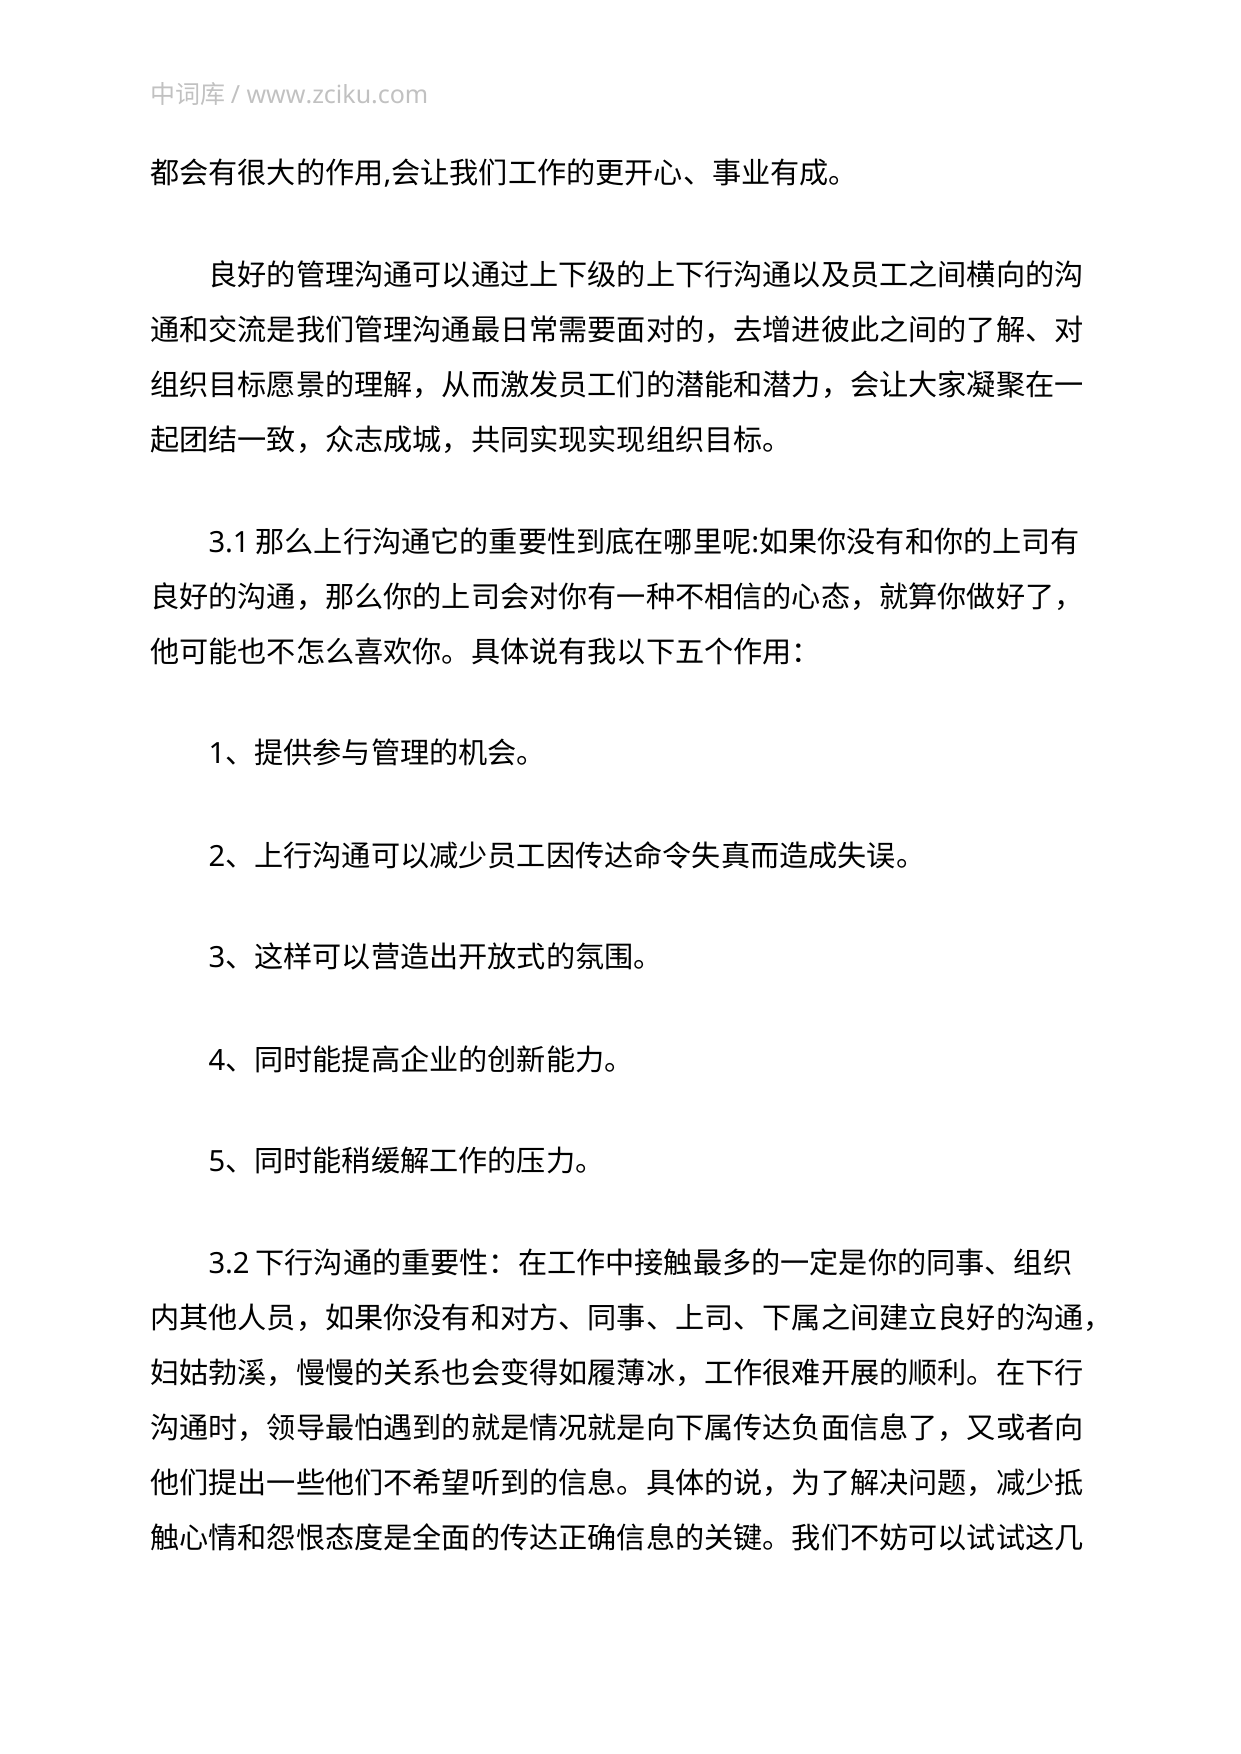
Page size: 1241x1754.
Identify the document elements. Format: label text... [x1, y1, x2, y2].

text 3.1那么上行沟通它的重要性到底在哪里呢:如果你没有和你的上司有良好的沟通，那么你的上司会对你有一种不相信的心态，就算你做好了，他可能也不怎么喜欢你。具体说有我以下五个作用： [150, 518, 1090, 671]
text 4、同时能提高企业的创新能力。 [150, 1036, 1090, 1078]
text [150, 1240, 1090, 1557]
text 良好的管理沟通可以通过上下级的上下行沟通以及员工之间横向的沟通和交流是我们管理沟通最日常需要面对的，去增进彼此之间的了解、对组织目标愿景的理解，从而激发员工们的潜能和潜力，会让大家凝聚在一起团结一致，众志成城，共同实现实现组织目标。 [150, 252, 1090, 459]
text 1、提供参与管理的机会。 [150, 730, 1090, 772]
text 3、这样可以营造出开放式的氛围。 [150, 934, 1090, 976]
text 2、上行沟通可以减少员工因传达命令失真而造成失误。 [150, 832, 1090, 874]
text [150, 150, 1090, 192]
text 5、同时能稍缓解工作的压力。 [150, 1138, 1090, 1180]
